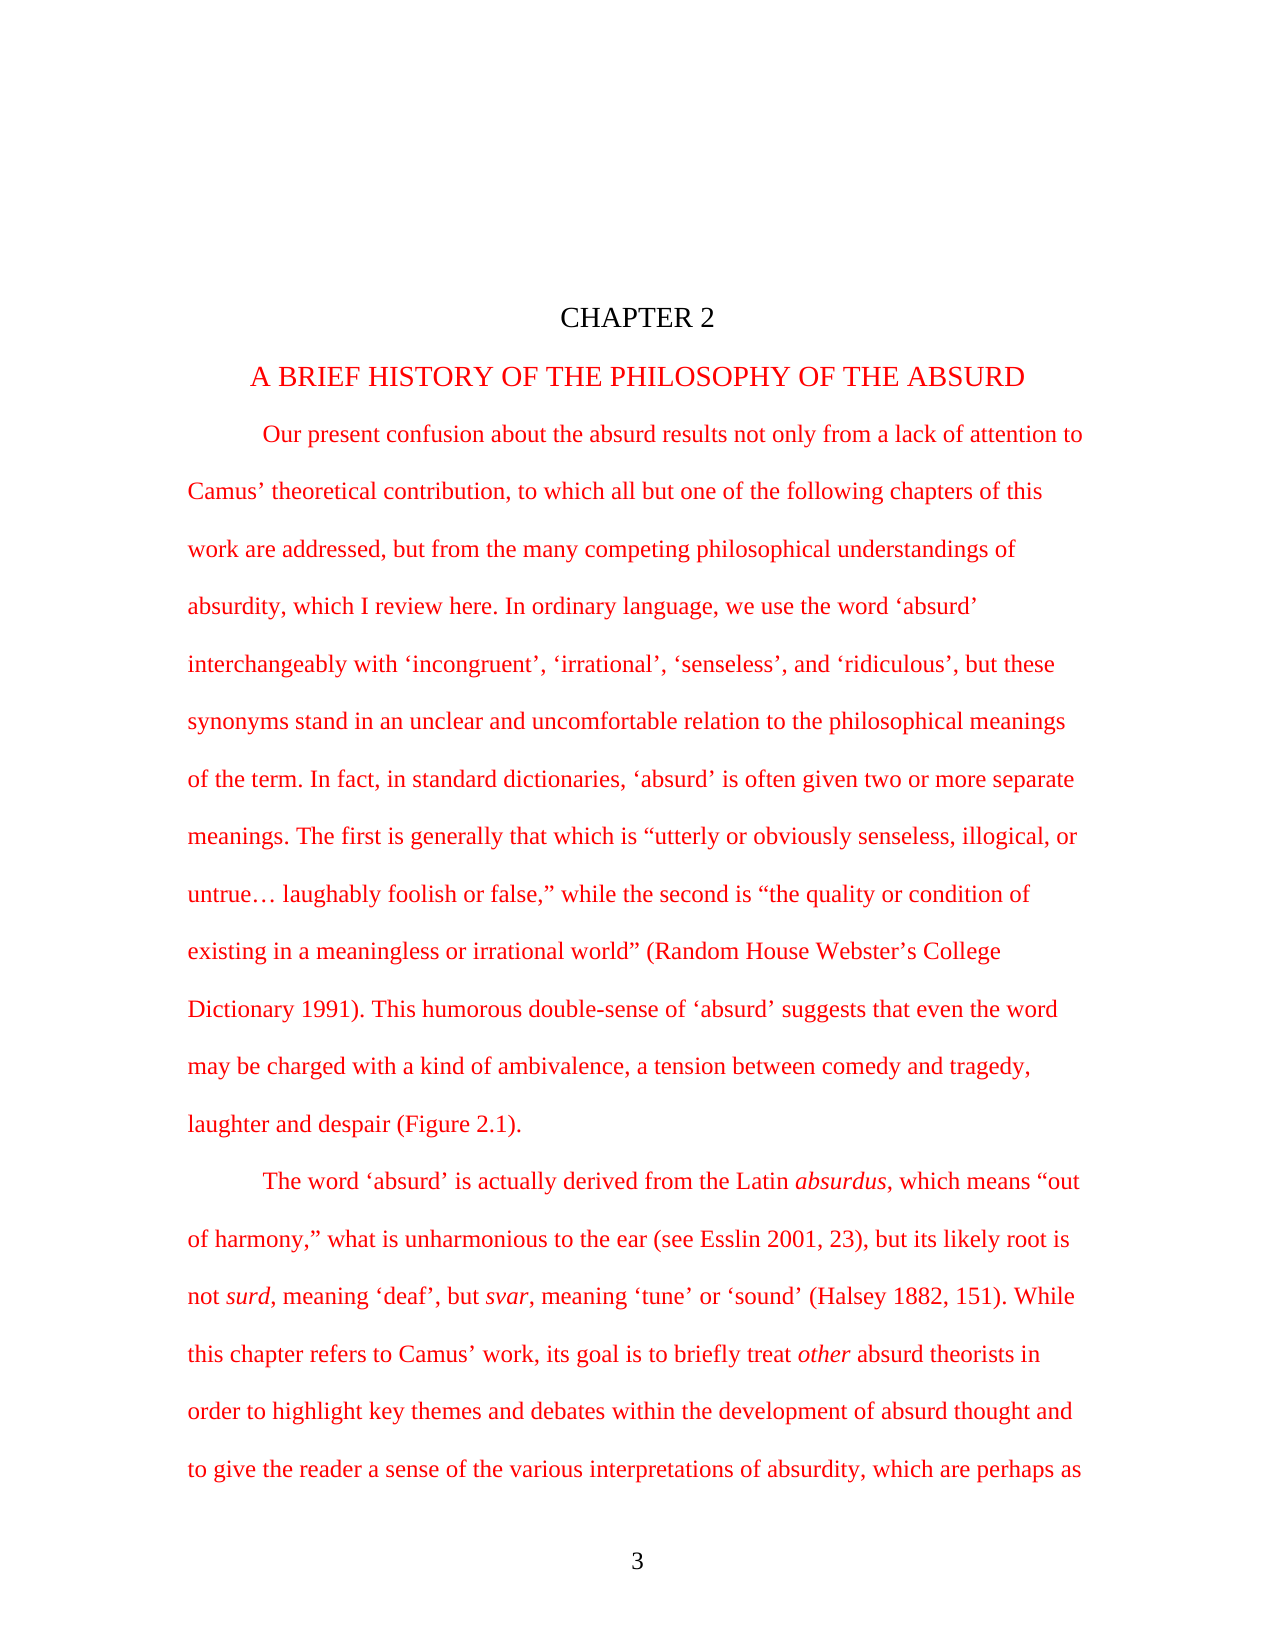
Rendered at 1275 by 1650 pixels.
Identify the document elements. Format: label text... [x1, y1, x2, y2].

text Our present confusion about the absurd results not only from a lack of attention to Camus’ theoretical contribution, to which all but one of the following chapters of this work are addressed, but from the many competing philosophical understandings of absurdity, which I review here. In ordinary language, we use the word ‘absurd’ interchangeably with ‘incongruent’, ‘irrational’, ‘senseless’, and ‘ridiculous’, but these synonyms stand in an unclear and uncomfortable relation to the philosophical meanings of the term. In fact, in standard dictionaries, ‘absurd’ is often given two or more separate meanings. The first is generally that which is “utterly or obviously senseless, illogical, or untrue… laughably foolish or false,” while the second is “the quality or condition of existing in a meaningless or irrational world” (Random House Webster’s College Dictionary 1991). This humorous double-sense of ‘absurd’ suggests that even the word may be charged with a kind of ambivalence, a tension between comedy and tragedy, laughter and despair (Figure 2.1). [187, 419, 1087, 1137]
text CHAPTER 2 [187, 300, 1087, 333]
text The word ‘absurd’ is actually derived from the Latin absurdus, which means “out of harmony,” what is unharmonious to the ear (see Esslin 2001, 23), but its likely root is not surd, meaning ‘deaf’, but svar, meaning ‘tune’ or ‘sound’ (Halsey 1882, 151). While this chapter refers to Camus’ work, its goal is to briefly treat other absurd theorists in order to highlight key themes and debates within the development of absurd thought and to give the reader a sense of the various interpretations of absurdity, which are perhaps as [187, 1166, 1087, 1482]
text A Brief History of the Philosophy of the Absurd [187, 359, 1087, 393]
